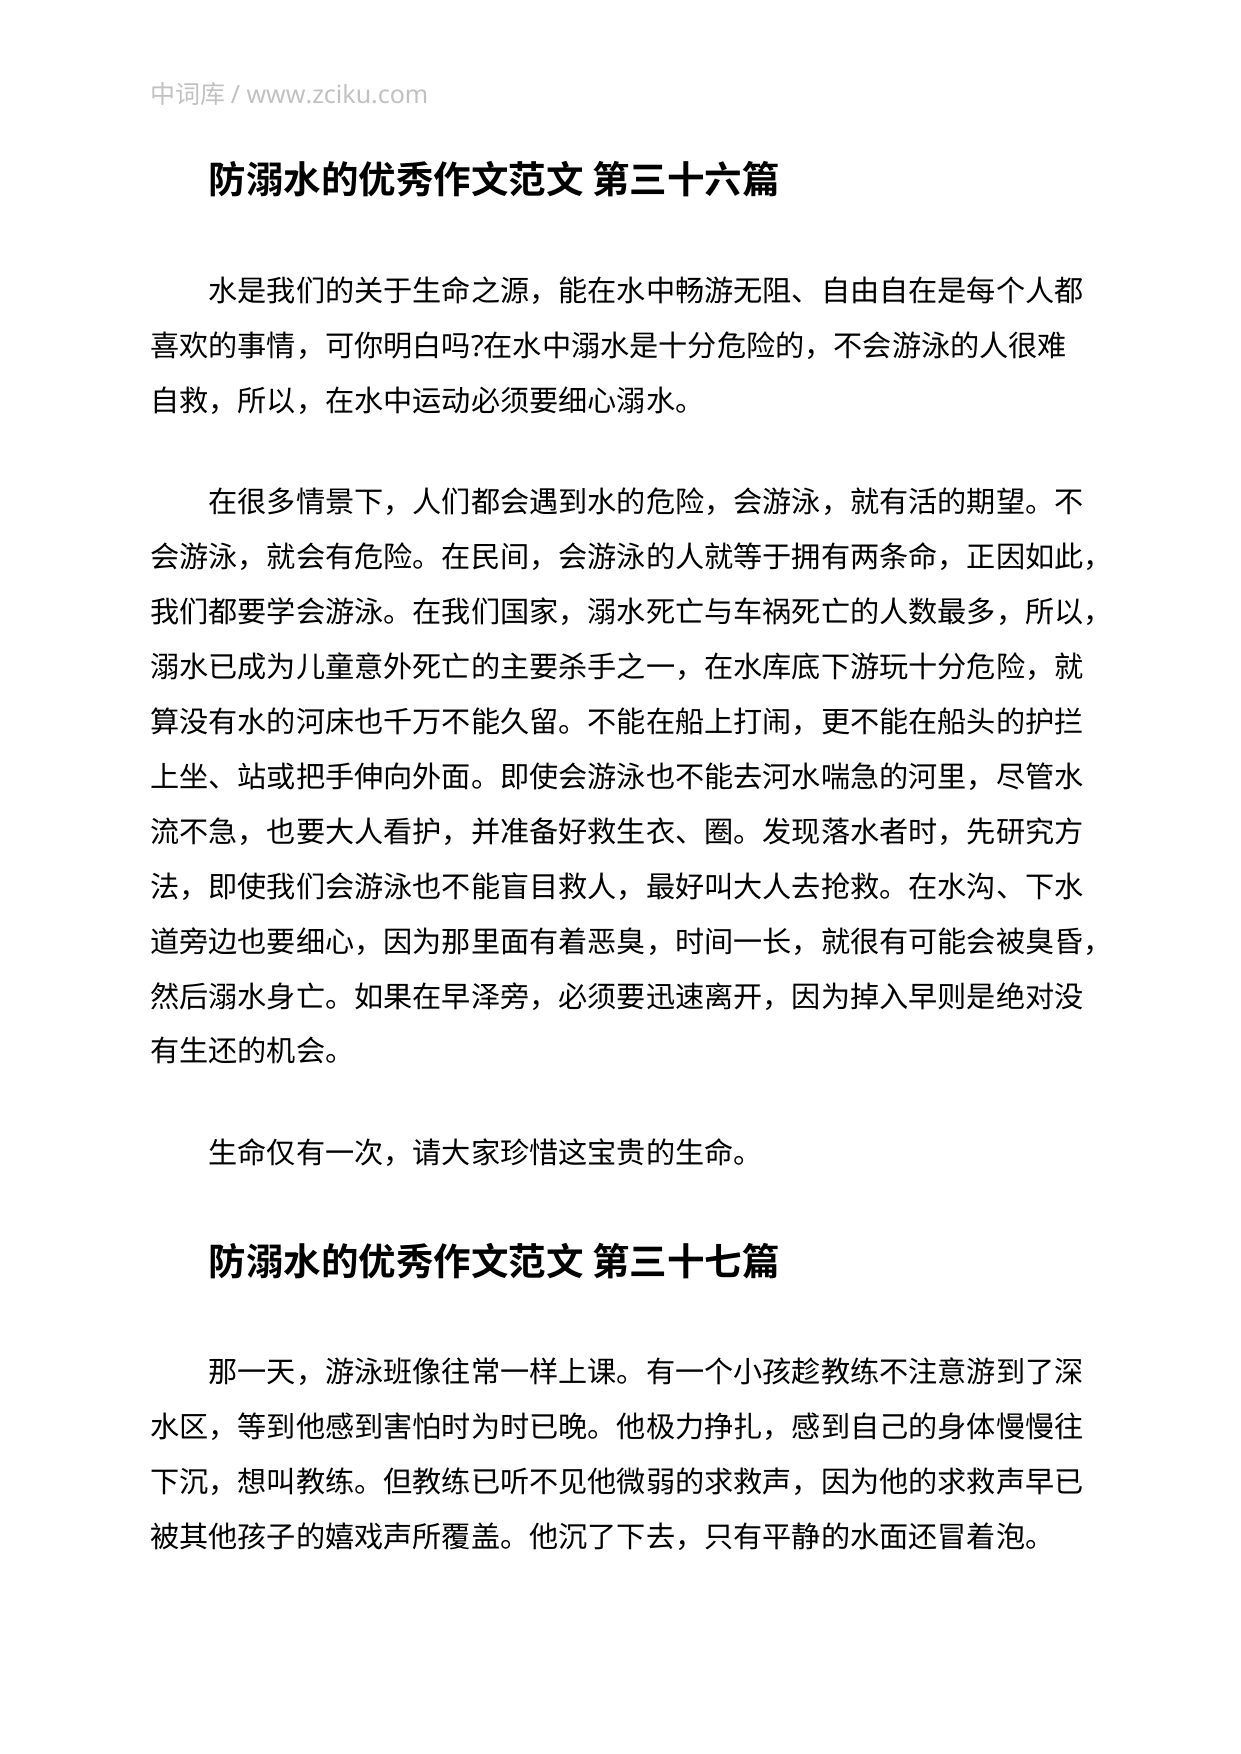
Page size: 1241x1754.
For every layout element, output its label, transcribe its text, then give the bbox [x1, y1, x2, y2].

text 防溺水的优秀作文范文 第三十七篇 [150, 1232, 1090, 1286]
text 在很多情景下，人们都会遇到水的危险，会游泳，就有活的期望。不会游泳，就会有危险。在民间，会游泳的人就等于拥有两条命，正因如此，我们都要学会游泳。在我们国家，溺水死亡与车祸死亡的人数最多，所以，溺水已成为儿童意外死亡的主要杀手之一，在水库底下游玩十分危险，就算没有水的河床也千万不能久留。不能在船上打闹，更不能在船头的护拦上坐、站或把手伸向外面。即使会游泳也不能去河水喘急的河里，尽管水流不急，也要大人看护，并准备好救生衣、圈。发现落水者时，先研究方法，即使我们会游泳也不能盲目救人，最好叫大人去抢救。在水沟、下水道旁边也要细心，因为那里面有着恶臭，时间一长，就很有可能会被臭昏，然后溺水身亡。如果在早泽旁，必须要迅速离开，因为掉入早则是绝对没有生还的机会。 [150, 479, 1090, 1070]
text 水是我们的关于生命之源，能在水中畅游无阻、自由自在是每个人都喜欢的事情，可你明白吗?在水中溺水是十分危险的，不会游泳的人很难自救，所以，在水中运动必须要细心溺水。 [150, 267, 1090, 419]
text 防溺水的优秀作文范文 第三十六篇 [150, 150, 1090, 204]
text 生命仅有一次，请大家珍惜这宝贵的生命。 [150, 1130, 1090, 1172]
text 那一天，游泳班像往常一样上课。有一个小孩趁教练不注意游到了深水区，等到他感到害怕时为时已晚。他极力挣扎，感到自己的身体慢慢往下沉，想叫教练。但教练已听不见他微弱的求救声，因为他的求救声早已被其他孩子的嬉戏声所覆盖。他沉了下去，只有平静的水面还冒着泡。 [150, 1349, 1090, 1556]
